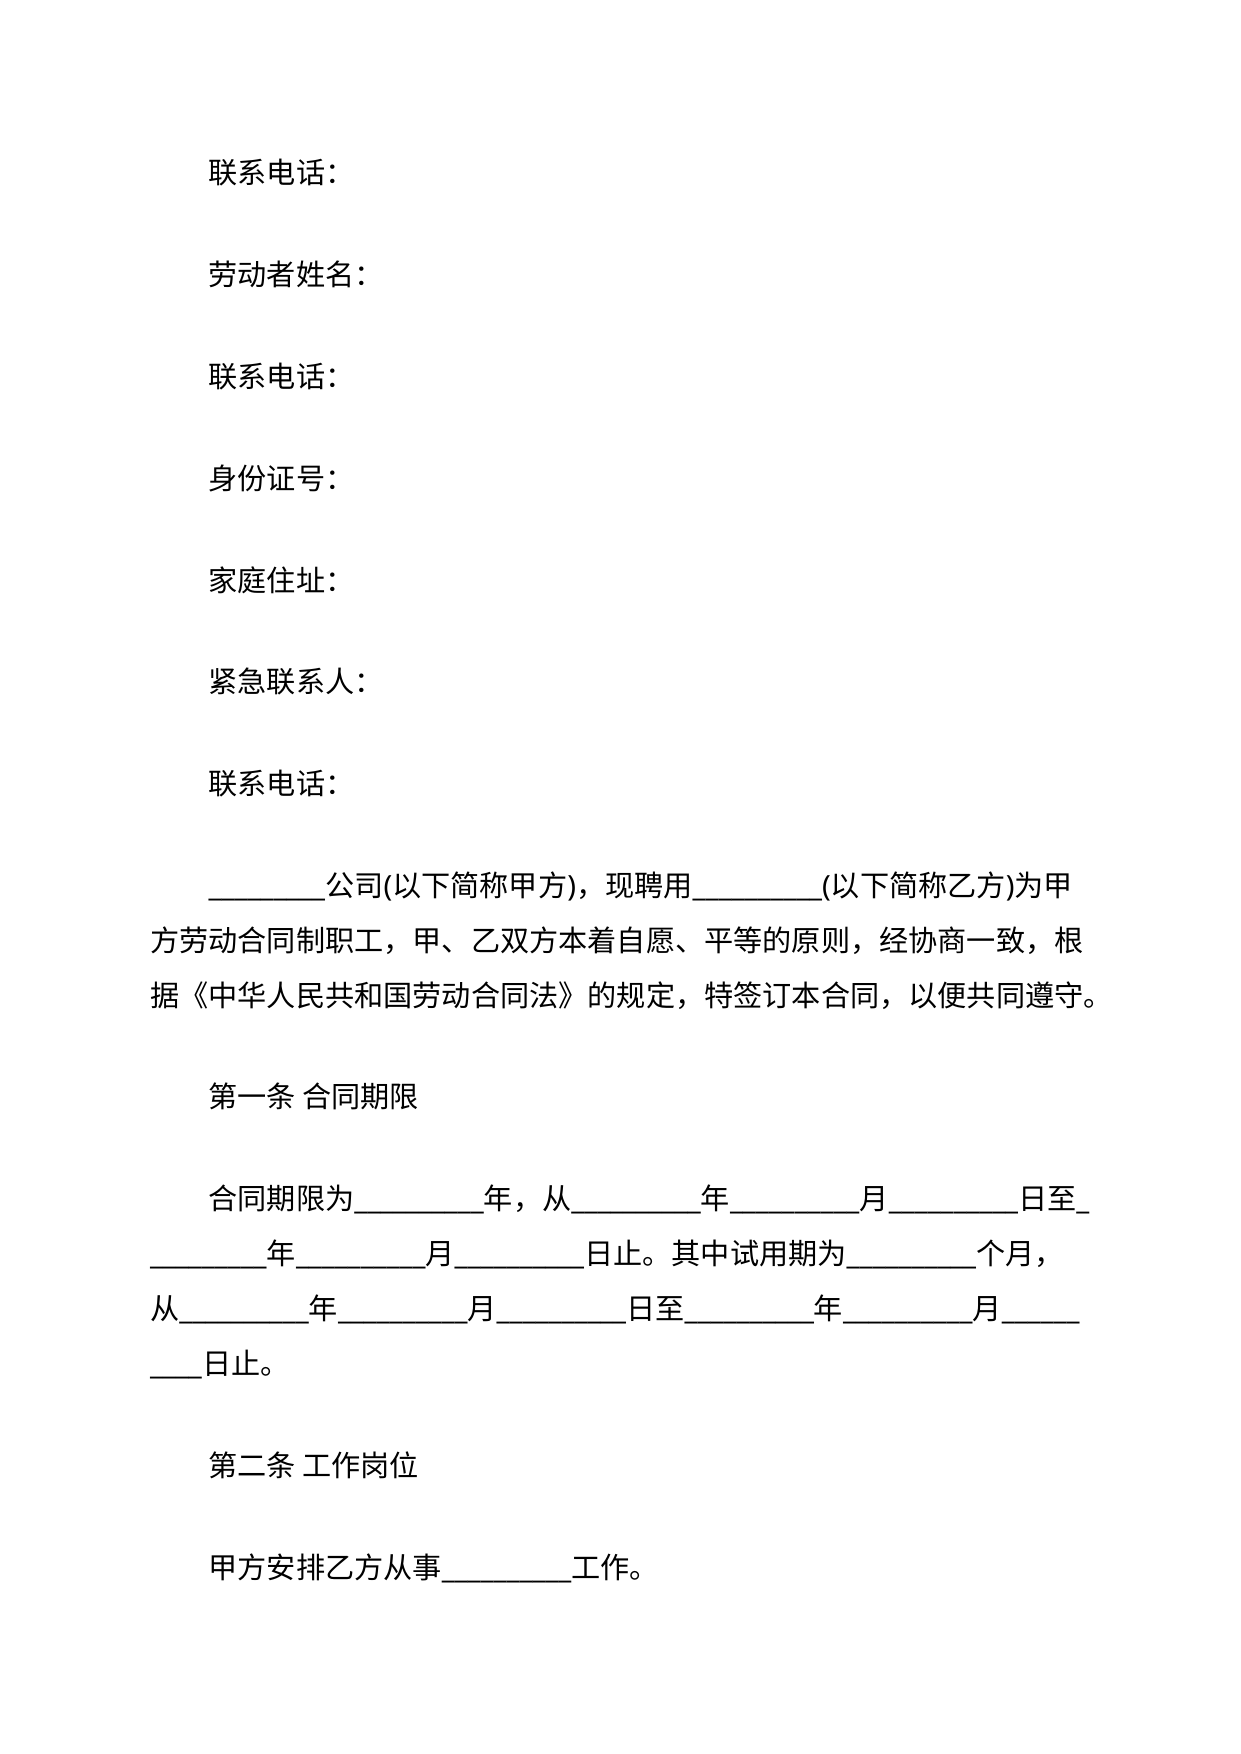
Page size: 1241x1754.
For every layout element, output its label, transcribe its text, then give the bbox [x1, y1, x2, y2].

text 身份证号： [150, 455, 1090, 498]
text 紧急联系人： [150, 659, 1090, 701]
text 联系电话： [150, 150, 1090, 192]
text 第一条 合同期限 [150, 1074, 1090, 1116]
text 家庭住址： [150, 557, 1090, 599]
text _________公司(以下简称甲方)，现聘用__________(以下简称乙方)为甲方劳动合同制职工，甲、乙双方本着自愿、平等的原则，经协商一致，根据《中华人民共和国劳动合同法》的规定，特签订本合同，以便共同遵守。 [150, 862, 1090, 1014]
text 联系电话： [150, 353, 1090, 396]
text 联系电话： [150, 761, 1090, 803]
text 合同期限为__________年，从__________年__________月__________日至__________年__________月__________日止。其中试用期为__________个月，从__________年__________月__________日至__________年__________月__________日止。 [150, 1176, 1090, 1383]
text 甲方安排乙方从事__________工作。 [150, 1544, 1090, 1587]
text 劳动者姓名： [150, 252, 1090, 294]
text 第二条 工作岗位 [150, 1443, 1090, 1485]
